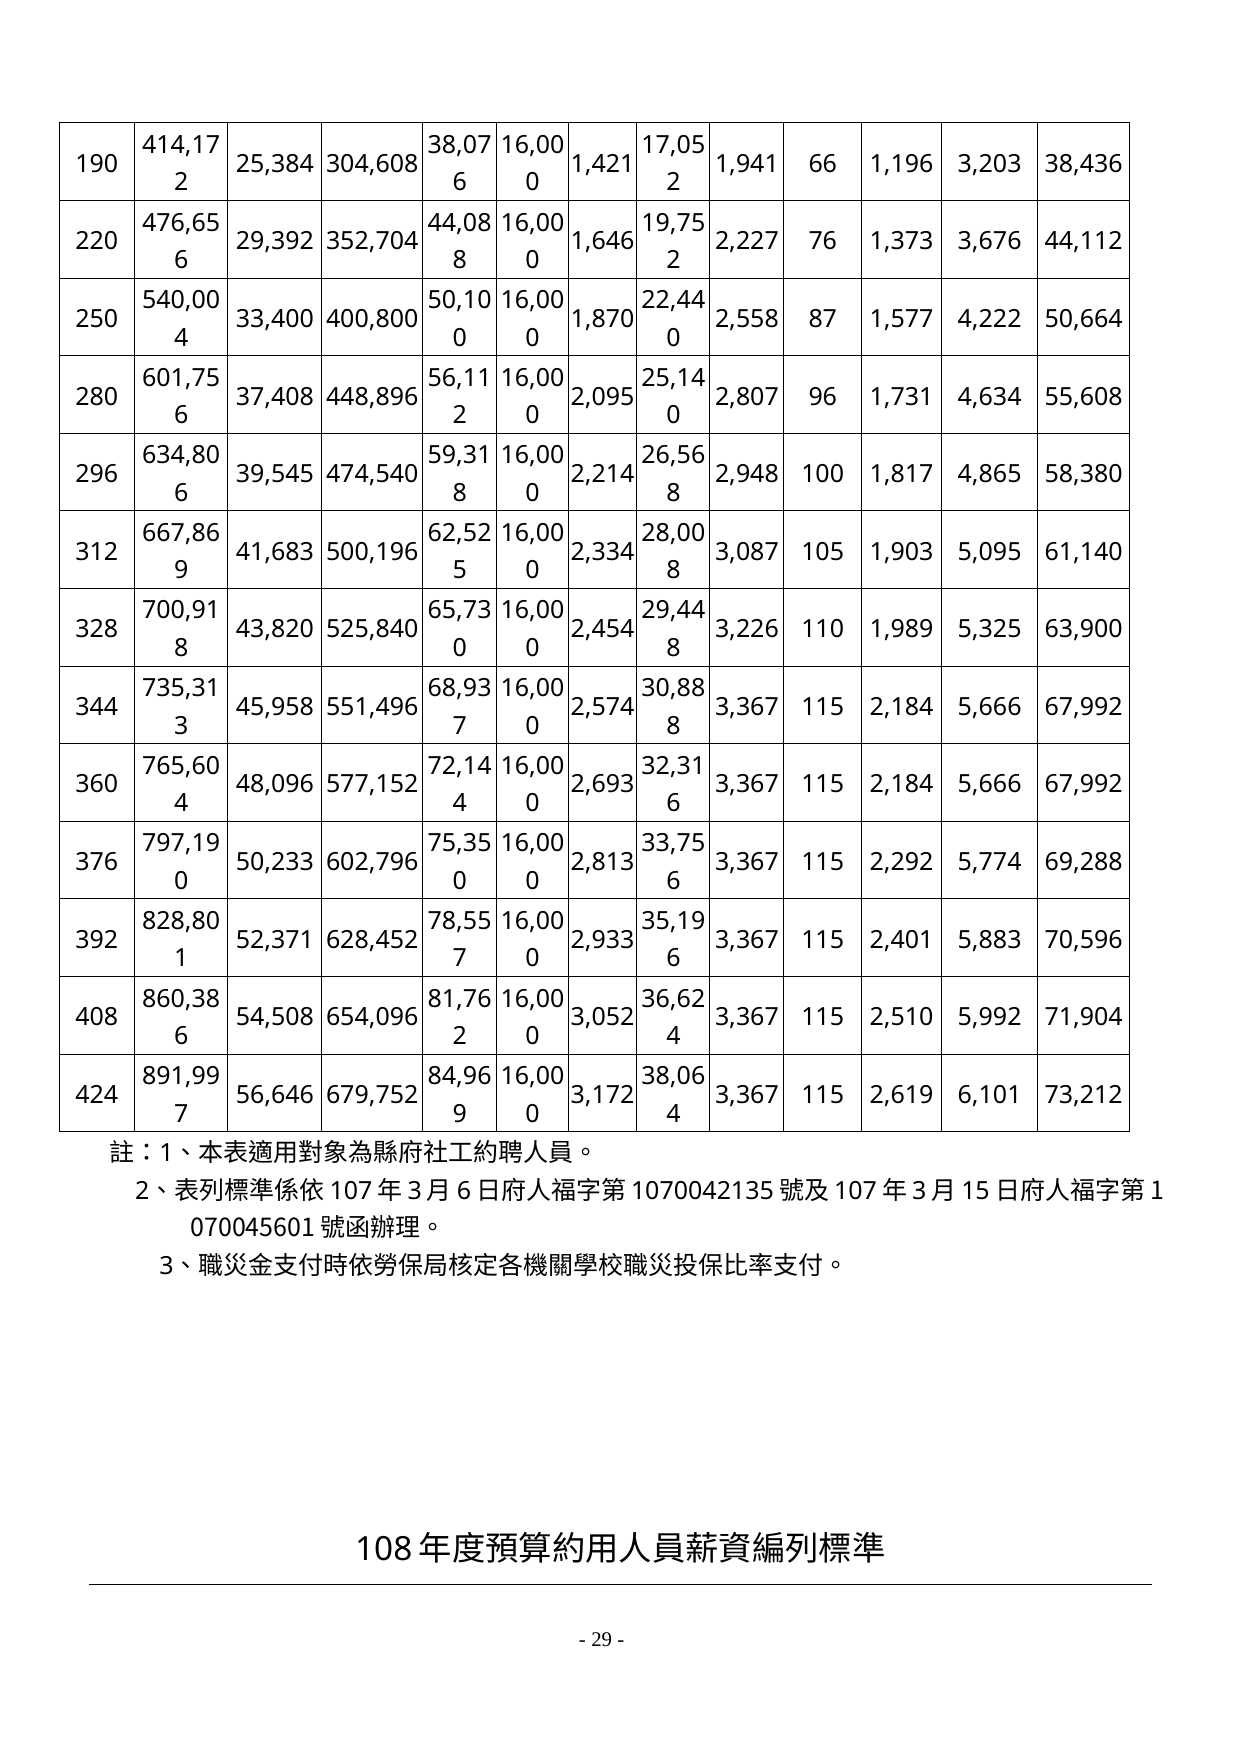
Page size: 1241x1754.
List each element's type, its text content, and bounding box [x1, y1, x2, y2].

table_cell 1,817 [862, 434, 941, 510]
table_cell 1,196 [862, 123, 941, 200]
table_cell 3,367 [710, 977, 783, 1053]
table_cell 500,196 [322, 511, 422, 588]
table_cell 44,112 [1038, 201, 1129, 277]
table_cell 17,052 [637, 123, 709, 200]
text 註：1、本表適用對象為縣府社工約聘人員。 [59, 1132, 1166, 1170]
table_cell 115 [784, 899, 861, 976]
table_cell 16,000 [497, 279, 568, 355]
table_cell 2,813 [569, 822, 636, 898]
table_cell 2,948 [710, 434, 783, 510]
table_cell 679,752 [322, 1055, 422, 1131]
table_cell 577,152 [322, 744, 422, 821]
table_cell 50,233 [228, 822, 321, 898]
table_cell 16,000 [497, 1055, 568, 1131]
table_cell 56,646 [228, 1055, 321, 1131]
table_cell 667,869 [135, 511, 227, 588]
table_cell 45,958 [228, 667, 321, 743]
table_cell 891,997 [135, 1055, 227, 1131]
table_cell 30,888 [637, 667, 709, 743]
table_cell 4,634 [942, 356, 1037, 433]
table_cell 37,408 [228, 356, 321, 433]
table_cell 65,730 [423, 589, 496, 666]
table_cell 68,937 [423, 667, 496, 743]
table_cell 2,807 [710, 356, 783, 433]
table_cell 73,212 [1038, 1055, 1129, 1131]
table_cell 25,140 [637, 356, 709, 433]
table_cell 1,646 [569, 201, 636, 277]
table_cell 55,608 [1038, 356, 1129, 433]
table_cell 2,227 [710, 201, 783, 277]
table_cell 81,762 [423, 977, 496, 1053]
table_cell 33,400 [228, 279, 321, 355]
table_cell 2,095 [569, 356, 636, 433]
table_cell 35,196 [637, 899, 709, 976]
table_cell 54,508 [228, 977, 321, 1053]
table_cell 3,367 [710, 822, 783, 898]
table_cell 25,384 [228, 123, 321, 200]
table_cell 32,316 [637, 744, 709, 821]
table_cell 36,624 [637, 977, 709, 1053]
table_cell 63,900 [1038, 589, 1129, 666]
table_cell 16,000 [497, 434, 568, 510]
table_cell 6,101 [942, 1055, 1037, 1131]
table_cell 1,731 [862, 356, 941, 433]
table_cell 5,992 [942, 977, 1037, 1053]
table_cell 2,933 [569, 899, 636, 976]
table_cell 2,184 [862, 667, 941, 743]
table_cell 16,000 [497, 744, 568, 821]
table_cell 52,371 [228, 899, 321, 976]
table_cell 67,992 [1038, 667, 1129, 743]
table_cell 96 [784, 356, 861, 433]
table_cell 16,000 [497, 822, 568, 898]
table_cell 44,088 [423, 201, 496, 277]
table_cell 304,608 [322, 123, 422, 200]
table_cell 4,865 [942, 434, 1037, 510]
table_cell 33,756 [637, 822, 709, 898]
table_cell 105 [784, 511, 861, 588]
table_cell 115 [784, 744, 861, 821]
table_cell 56,112 [423, 356, 496, 433]
table_cell 628,452 [322, 899, 422, 976]
table_cell 87 [784, 279, 861, 355]
table_cell 765,604 [135, 744, 227, 821]
table_cell 5,883 [942, 899, 1037, 976]
table_cell 1,421 [569, 123, 636, 200]
table_cell 220 [60, 201, 134, 277]
text 3、職災金支付時依勞保局核定各機關學校職災投保比率支付。 [59, 1245, 1166, 1282]
table_cell 376 [60, 822, 134, 898]
table_cell 408 [60, 977, 134, 1053]
table_cell 16,000 [497, 511, 568, 588]
table_cell 2,693 [569, 744, 636, 821]
table_cell 115 [784, 667, 861, 743]
table_cell 3,052 [569, 977, 636, 1053]
table_cell 1,577 [862, 279, 941, 355]
table_cell 1,373 [862, 201, 941, 277]
table_cell 474,540 [322, 434, 422, 510]
table_cell 1,989 [862, 589, 941, 666]
table_cell 280 [60, 356, 134, 433]
table_cell 296 [60, 434, 134, 510]
table_cell 3,172 [569, 1055, 636, 1131]
table_cell 828,801 [135, 899, 227, 976]
table_cell 3,367 [710, 667, 783, 743]
table_cell 38,064 [637, 1055, 709, 1131]
table_cell 5,095 [942, 511, 1037, 588]
table_cell 1,870 [569, 279, 636, 355]
table_cell 58,380 [1038, 434, 1129, 510]
table_cell 2,214 [569, 434, 636, 510]
table_cell 66 [784, 123, 861, 200]
table_cell 3,226 [710, 589, 783, 666]
table_cell 602,796 [322, 822, 422, 898]
table_cell 76 [784, 201, 861, 277]
table_cell 3,203 [942, 123, 1037, 200]
table_cell 190 [60, 123, 134, 200]
table_cell 352,704 [322, 201, 422, 277]
table_cell 3,367 [710, 1055, 783, 1131]
table_cell 115 [784, 822, 861, 898]
table_cell 16,000 [497, 977, 568, 1053]
table_cell 424 [60, 1055, 134, 1131]
table_cell 2,401 [862, 899, 941, 976]
table_cell 2,334 [569, 511, 636, 588]
table_cell 2,292 [862, 822, 941, 898]
table_cell 5,774 [942, 822, 1037, 898]
table_cell 250 [60, 279, 134, 355]
table_cell 2,558 [710, 279, 783, 355]
table_cell 312 [60, 511, 134, 588]
table_cell 5,666 [942, 744, 1037, 821]
table_cell 69,288 [1038, 822, 1129, 898]
table_cell 29,392 [228, 201, 321, 277]
table_cell 448,896 [322, 356, 422, 433]
table_cell 654,096 [322, 977, 422, 1053]
table_cell 50,100 [423, 279, 496, 355]
table_cell 70,596 [1038, 899, 1129, 976]
table_cell 1,941 [710, 123, 783, 200]
table_cell 39,545 [228, 434, 321, 510]
table_cell 400,800 [322, 279, 422, 355]
table_cell 797,190 [135, 822, 227, 898]
table_cell 2,454 [569, 589, 636, 666]
table_cell 2,619 [862, 1055, 941, 1131]
table_cell 525,840 [322, 589, 422, 666]
table_cell 328 [60, 589, 134, 666]
table_cell 22,440 [637, 279, 709, 355]
table_cell 75,350 [423, 822, 496, 898]
table_cell 61,140 [1038, 511, 1129, 588]
table_cell 115 [784, 977, 861, 1053]
table_cell 344 [60, 667, 134, 743]
table_cell 601,756 [135, 356, 227, 433]
table_cell 72,144 [423, 744, 496, 821]
table_cell 78,557 [423, 899, 496, 976]
table_cell 43,820 [228, 589, 321, 666]
table_cell 2,574 [569, 667, 636, 743]
table_cell 5,325 [942, 589, 1037, 666]
table_cell 28,008 [637, 511, 709, 588]
table_cell 59,318 [423, 434, 496, 510]
table_cell 360 [60, 744, 134, 821]
table_cell 476,656 [135, 201, 227, 277]
text 2、表列標準係依107年3月6日府人福字第1070042135號及107年3月15日府人福字第1070045601號函辦理。 [109, 1170, 1166, 1245]
table_cell 3,367 [710, 899, 783, 976]
table_cell 26,568 [637, 434, 709, 510]
table_cell 2,184 [862, 744, 941, 821]
table_cell 16,000 [497, 589, 568, 666]
table_cell 110 [784, 589, 861, 666]
table_cell 735,313 [135, 667, 227, 743]
table_cell 4,222 [942, 279, 1037, 355]
table_cell 860,386 [135, 977, 227, 1053]
table_cell 16,000 [497, 201, 568, 277]
table_cell 634,806 [135, 434, 227, 510]
table_cell 62,525 [423, 511, 496, 588]
table_cell 41,683 [228, 511, 321, 588]
table_cell 100 [784, 434, 861, 510]
table_cell 16,000 [497, 123, 568, 200]
table_cell 414,172 [135, 123, 227, 200]
table_cell 3,676 [942, 201, 1037, 277]
table_cell 16,000 [497, 667, 568, 743]
table_cell 19,752 [637, 201, 709, 277]
table_cell 67,992 [1038, 744, 1129, 821]
table_cell 50,664 [1038, 279, 1129, 355]
table_cell 16,000 [497, 899, 568, 976]
table_cell 2,510 [862, 977, 941, 1053]
table_cell 3,367 [710, 744, 783, 821]
table_cell 29,448 [637, 589, 709, 666]
table_cell 84,969 [423, 1055, 496, 1131]
table_cell 38,076 [423, 123, 496, 200]
table_cell 16,000 [497, 356, 568, 433]
table_cell 700,918 [135, 589, 227, 666]
table_cell 540,004 [135, 279, 227, 355]
table_cell 115 [784, 1055, 861, 1131]
table_cell 551,496 [322, 667, 422, 743]
table_cell 392 [60, 899, 134, 976]
table_cell 38,436 [1038, 123, 1129, 200]
table_cell 5,666 [942, 667, 1037, 743]
table_cell 1,903 [862, 511, 941, 588]
table_cell 48,096 [228, 744, 321, 821]
table_header 108年度預算約用人員薪資編列標準 [89, 1507, 1152, 1584]
table_cell 3,087 [710, 511, 783, 588]
table_cell 71,904 [1038, 977, 1129, 1053]
